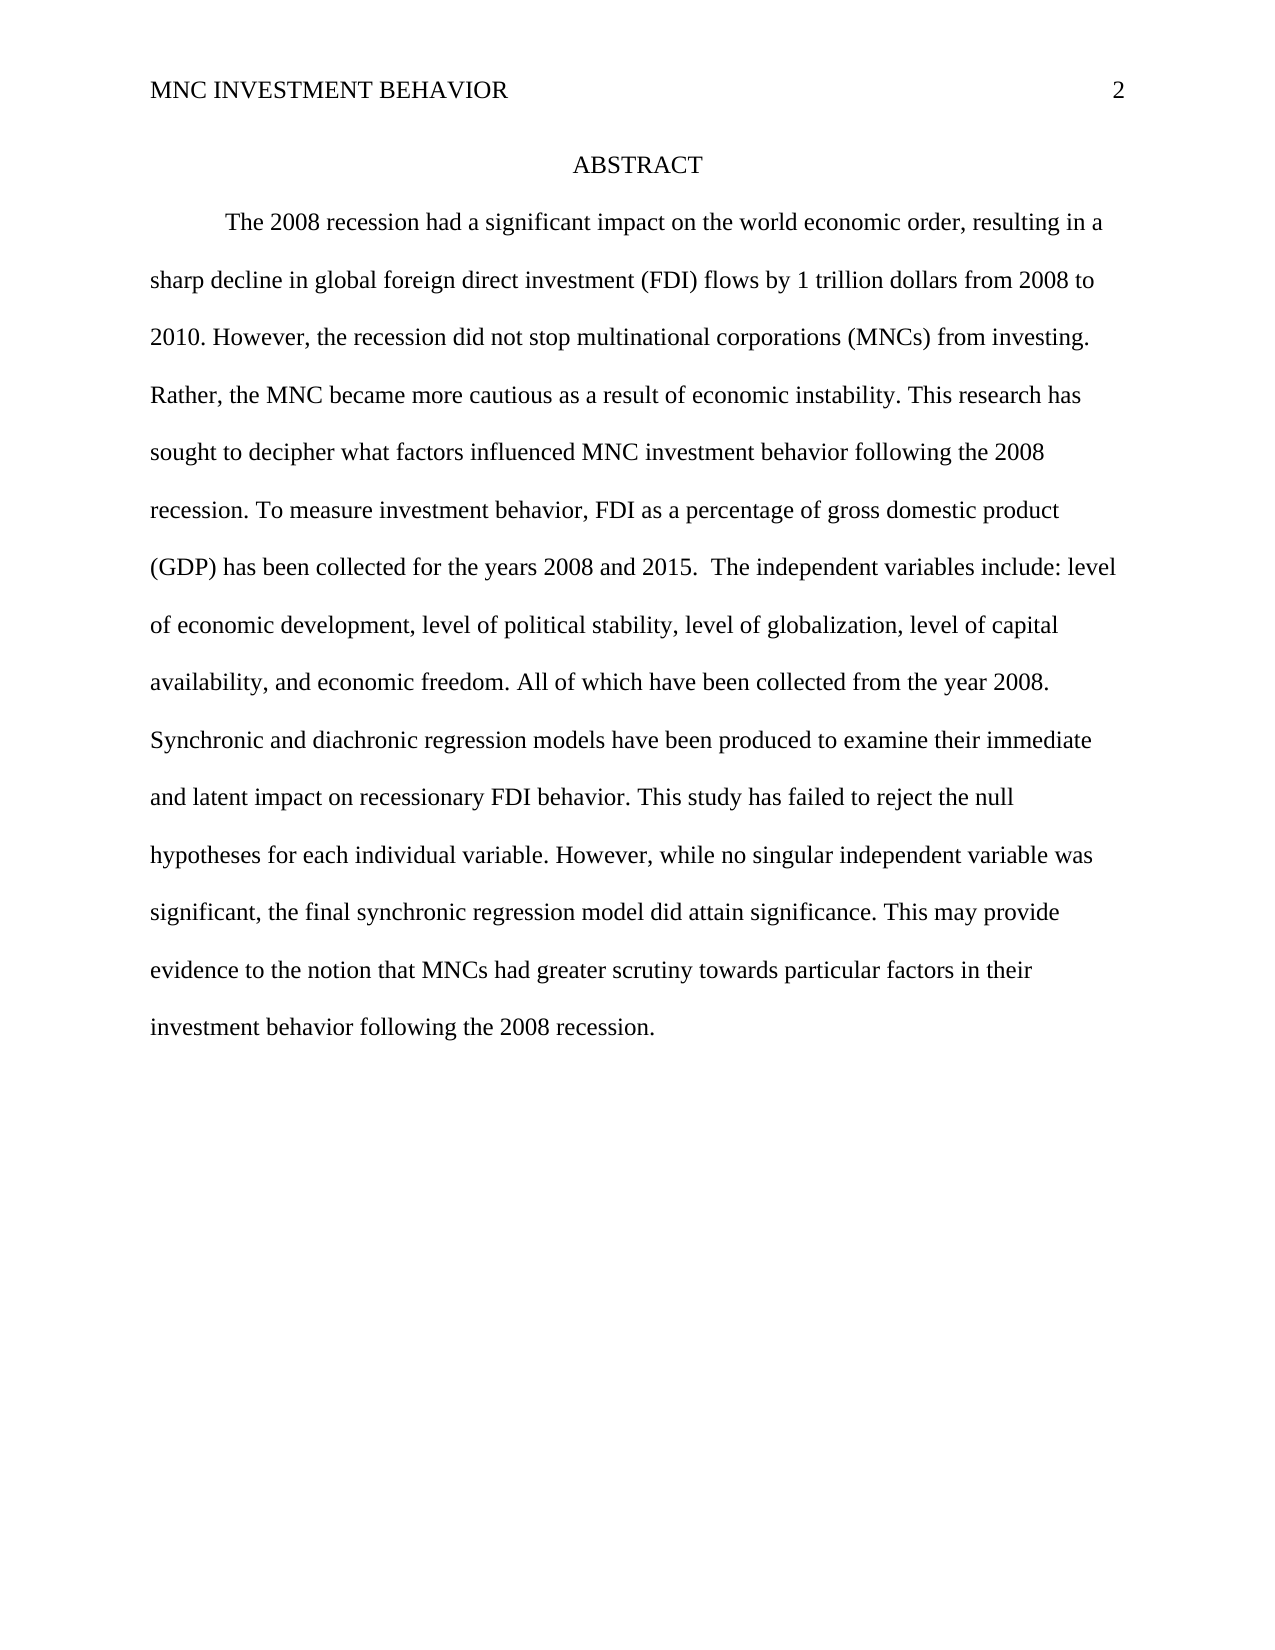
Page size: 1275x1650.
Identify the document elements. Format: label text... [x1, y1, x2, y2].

text The 2008 recession had a significant impact on the world economic order, resulting in a sharp decline in global foreign direct investment (FDI) flows by 1 trillion dollars from 2008 to 2010. However, the recession did not stop multinational corporations (MNCs) from investing. Rather, the MNC became more cautious as a result of economic instability. This research has sought to decipher what factors influenced MNC investment behavior following the 2008 recession. To measure investment behavior, FDI as a percentage of gross domestic product (GDP) has been collected for the years 2008 and 2015. The independent variables include: level of economic development, level of political stability, level of globalization, level of capital availability, and economic freedom. All of which have been collected from the year 2008. Synchronic and diachronic regression models have been produced to examine their immediate and latent impact on recessionary FDI behavior. This study has failed to reject the null hypotheses for each individual variable. However, while no singular independent variable was significant, the final synchronic regression model did attain significance. This may provide evidence to the notion that MNCs had greater scrutiny towards particular factors in their investment behavior following the 2008 recession. [150, 207, 1125, 1041]
text ABSTRACT [150, 150, 1125, 179]
